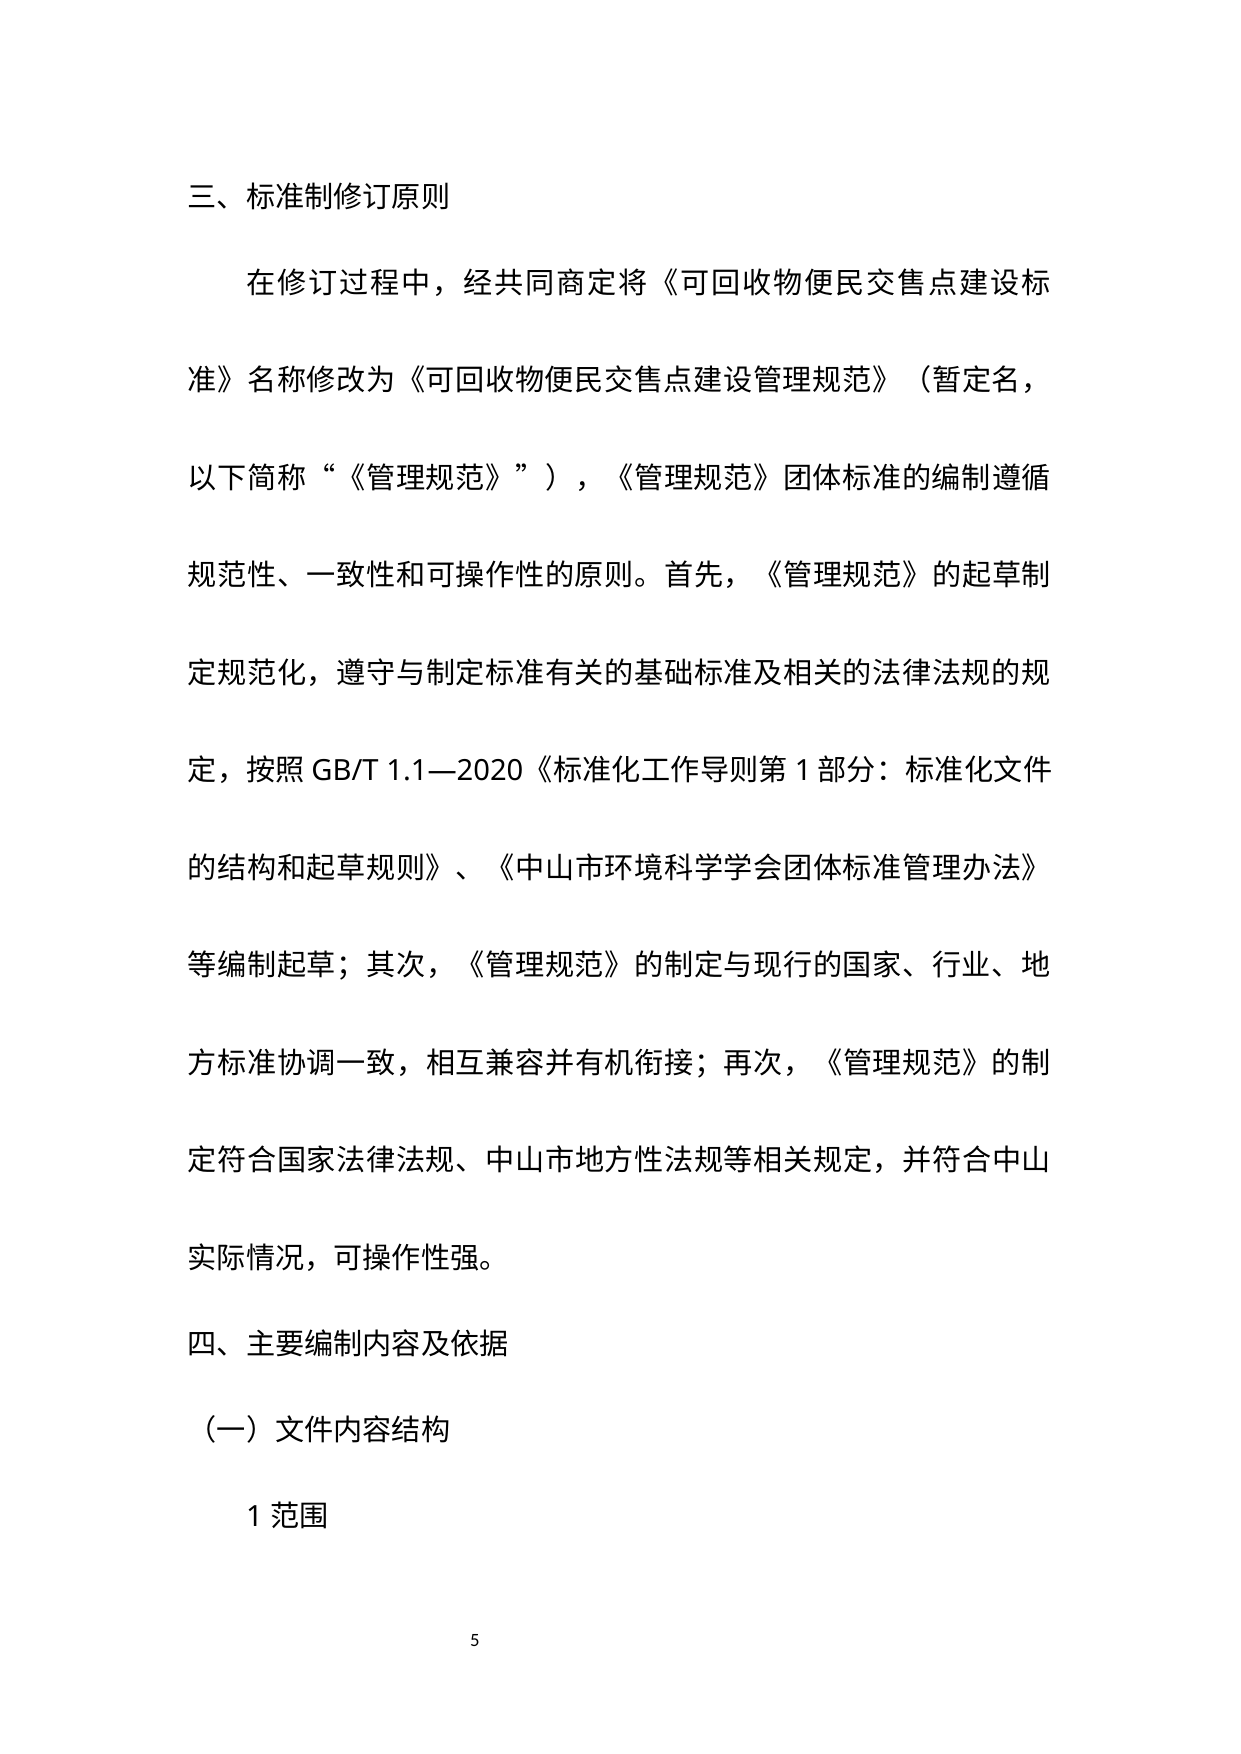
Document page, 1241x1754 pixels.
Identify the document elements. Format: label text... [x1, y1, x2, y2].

text 四、主要编制内容及依据 [187, 1309, 1053, 1374]
text （一）文件内容结构 [187, 1395, 1053, 1460]
text 1 范围 [187, 1482, 1053, 1547]
text 在修订过程中，经共同商定将《可回收物便民交售点建设标准》名称修改为《可回收物便民交售点建设管理规范》（暂定名，以下简称“《管理规范》”），《管理规范》团体标准的编制遵循规范性、一致性和可操作性的原则。首先，《管理规范》的起草制定规范化，遵守与制定标准有关的基础标准及相关的法律法规的规定，按照GB/T 1.1—2020《标准化工作导则第1部分：标准化文件的结构和起草规则》、《中山市环境科学学会团体标准管理办法》等编制起草；其次，《管理规范》的制定与现行的国家、行业、地方标准协调一致，相互兼容并有机衔接；再次，《管理规范》的制定符合国家法律法规、中山市地方性法规等相关规定，并符合中山实际情况，可操作性强。 [187, 248, 1053, 1288]
text 三、标准制修订原则 [187, 162, 1053, 227]
